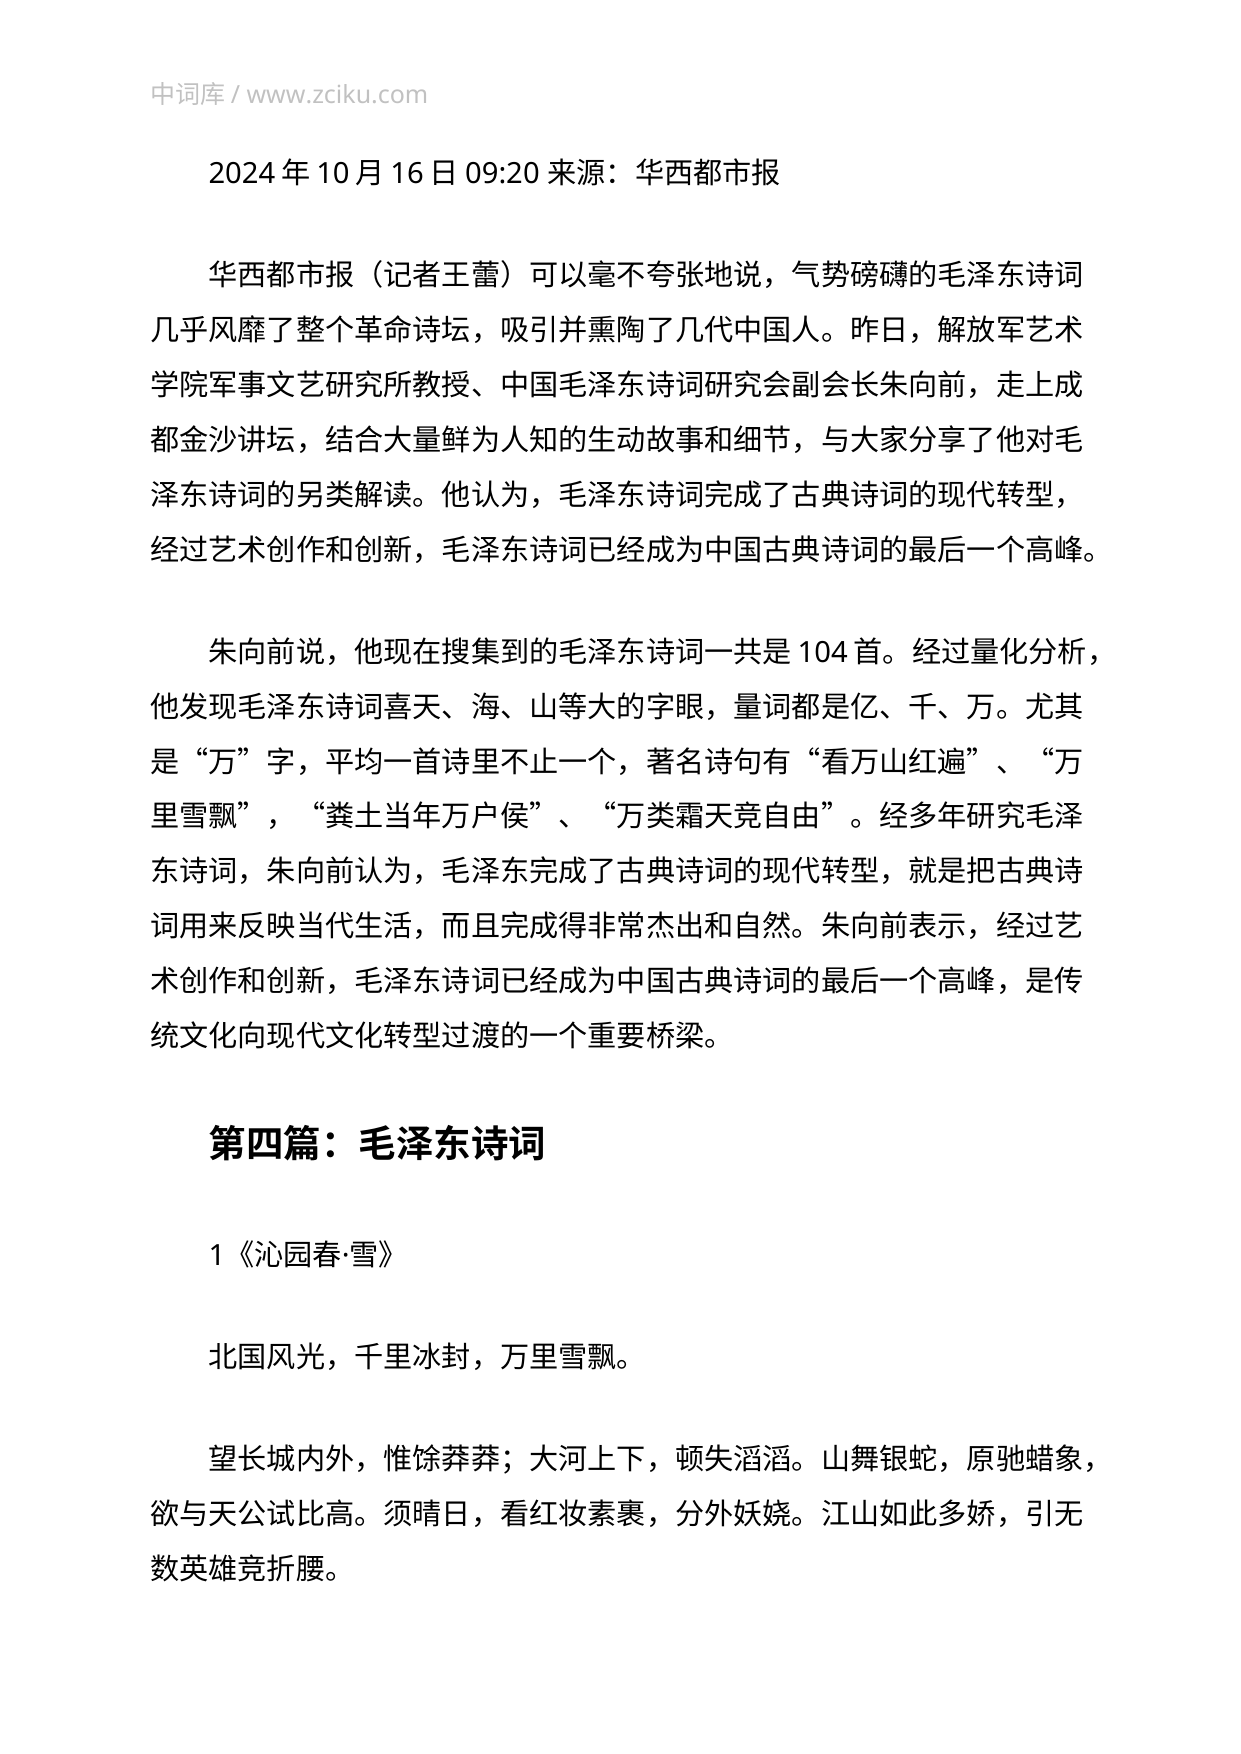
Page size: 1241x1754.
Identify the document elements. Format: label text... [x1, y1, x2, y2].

text 朱向前说，他现在搜集到的毛泽东诗词一共是104首。经过量化分析，他发现毛泽东诗词喜天、海、山等大的字眼，量词都是亿、千、万。尤其是“万”字，平均一首诗里不止一个，著名诗句有“看万山红遍”、“万里雪飘”，“粪土当年万户侯”、“万类霜天竞自由”。经多年研究毛泽东诗词，朱向前认为，毛泽东完成了古典诗词的现代转型，就是把古典诗词用来反映当代生活，而且完成得非常杰出和自然。朱向前表示，经过艺术创作和创新，毛泽东诗词已经成为中国古典诗词的最后一个高峰，是传统文化向现代文化转型过渡的一个重要桥梁。 [150, 628, 1090, 1055]
text 望长城内外，惟馀莽莽；大河上下，顿失滔滔。山舞银蛇，原驰蜡象，欲与天公试比高。须晴日，看红妆素裹，分外妖娆。江山如此多娇，引无数英雄竞折腰。 [150, 1436, 1090, 1588]
text 第四篇：毛泽东诗词 [150, 1114, 1090, 1169]
text 北国风光，千里冰封，万里雪飘。 [150, 1334, 1090, 1376]
text 华西都市报（记者王蕾）可以毫不夸张地说，气势磅礴的毛泽东诗词几乎风靡了整个革命诗坛，吸引并熏陶了几代中国人。昨日，解放军艺术学院军事文艺研究所教授、中国毛泽东诗词研究会副会长朱向前，走上成都金沙讲坛，结合大量鲜为人知的生动故事和细节，与大家分享了他对毛泽东诗词的另类解读。他认为，毛泽东诗词完成了古典诗词的现代转型，经过艺术创作和创新，毛泽东诗词已经成为中国古典诗词的最后一个高峰。 [150, 252, 1090, 569]
text 1《沁园春·雪》 [150, 1232, 1090, 1274]
text 2024年10月16日 09:20 来源：华西都市报 [150, 150, 1090, 192]
